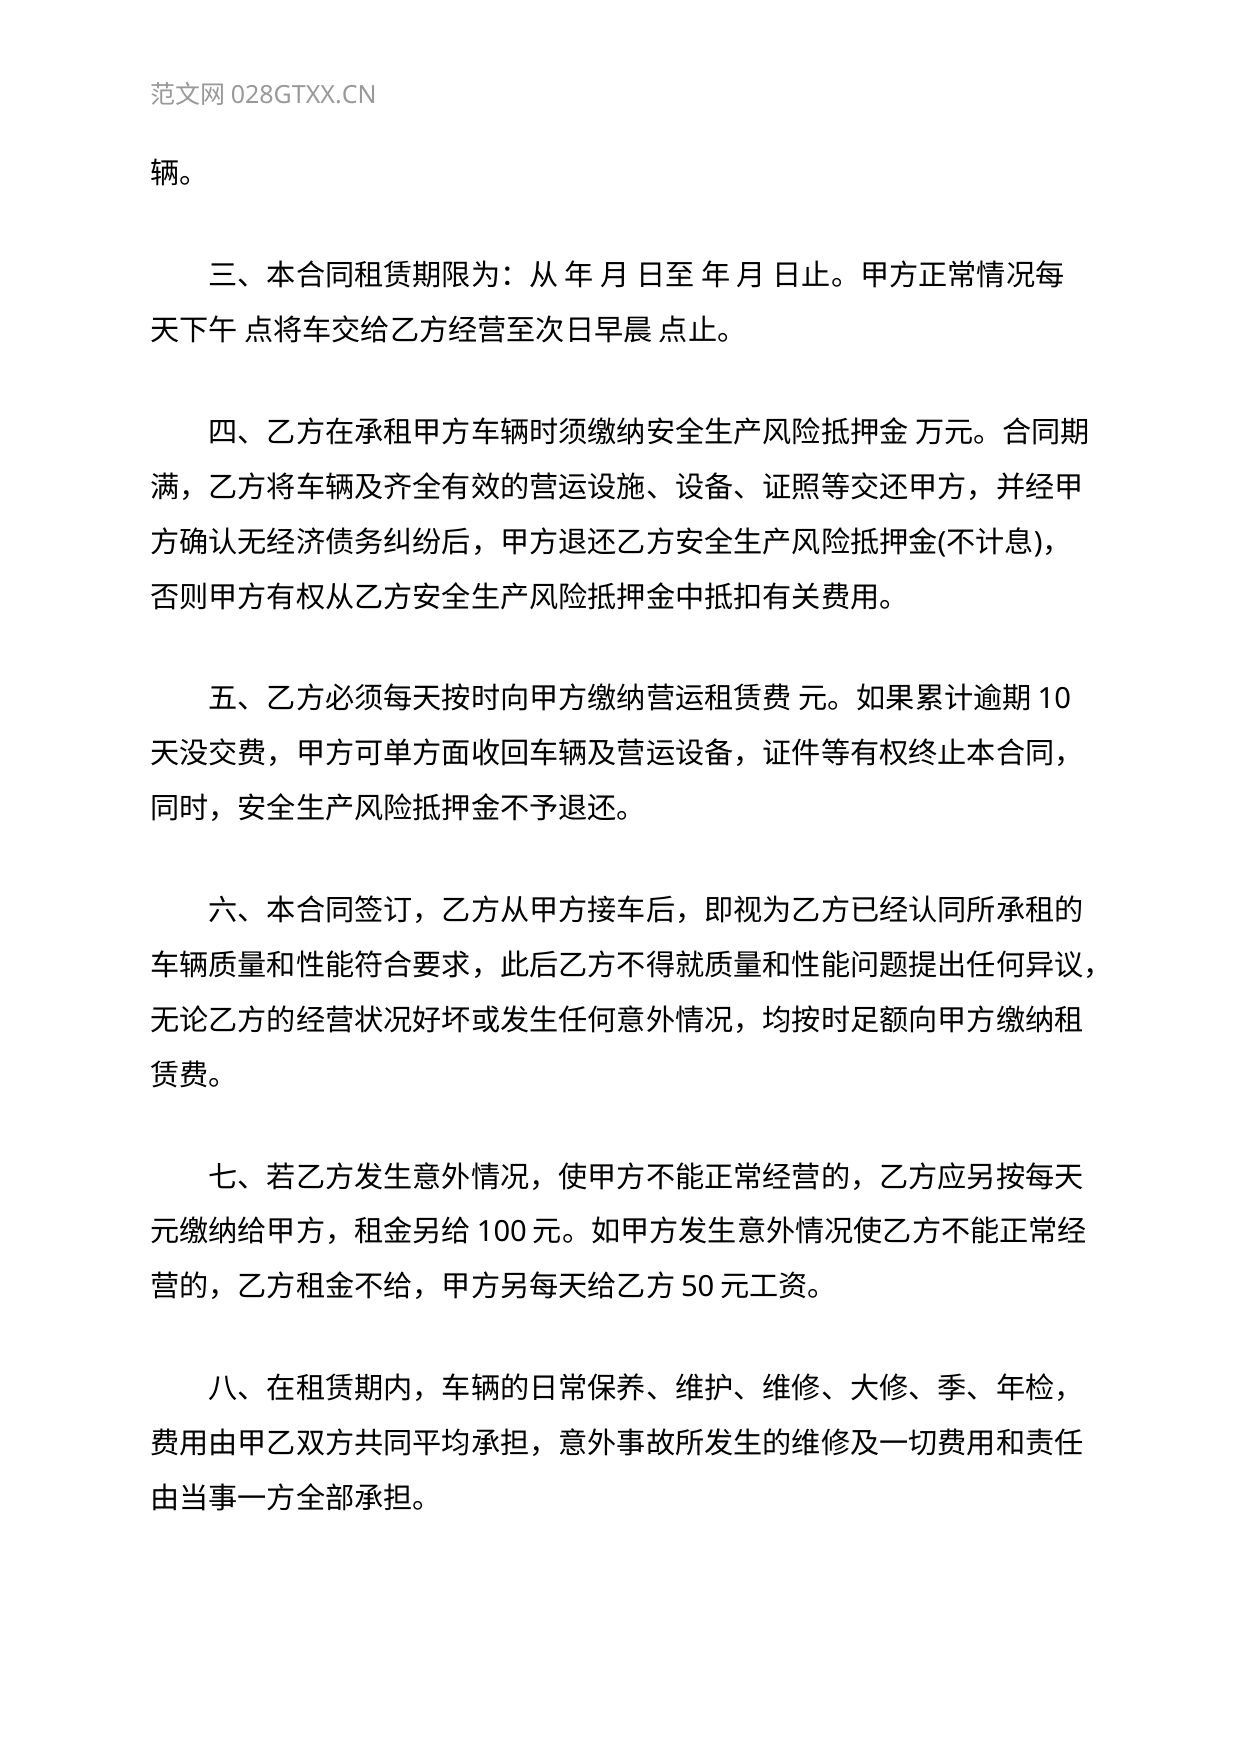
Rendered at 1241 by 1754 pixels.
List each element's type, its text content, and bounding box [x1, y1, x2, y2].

text 六、本合同签订，乙方从甲方接车后，即视为乙方已经认同所承租的车辆质量和性能符合要求，此后乙方不得就质量和性能问题提出任何异议，无论乙方的经营状况好坏或发生任何意外情况，均按时足额向甲方缴纳租赁费。 [150, 887, 1090, 1094]
text 七、若乙方发生意外情况，使甲方不能正常经营的，乙方应另按每天 元缴纳给甲方，租金另给100元。如甲方发生意外情况使乙方不能正常经营的，乙方租金不给，甲方另每天给乙方50元工资。 [150, 1153, 1090, 1305]
text 四、乙方在承租甲方车辆时须缴纳安全生产风险抵押金 万元。合同期满，乙方将车辆及齐全有效的营运设施、设备、证照等交还甲方，并经甲方确认无经济债务纠纷后，甲方退还乙方安全生产风险抵押金(不计息)，否则甲方有权从乙方安全生产风险抵押金中抵扣有关费用。 [150, 408, 1090, 616]
text 八、在租赁期内，车辆的日常保养、维护、维修、大修、季、年检，费用由甲乙双方共同平均承担，意外事故所发生的维修及一切费用和责任由当事一方全部承担。 [150, 1365, 1090, 1517]
text 三、本合同租赁期限为：从 年 月 日至 年 月 日止。甲方正常情况每天下午 点将车交给乙方经营至次日早晨 点止。 [150, 252, 1090, 349]
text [150, 150, 1090, 192]
text 五、乙方必须每天按时向甲方缴纳营运租赁费 元。如果累计逾期10天没交费，甲方可单方面收回车辆及营运设备，证件等有权终止本合同，同时，安全生产风险抵押金不予退还。 [150, 675, 1090, 827]
